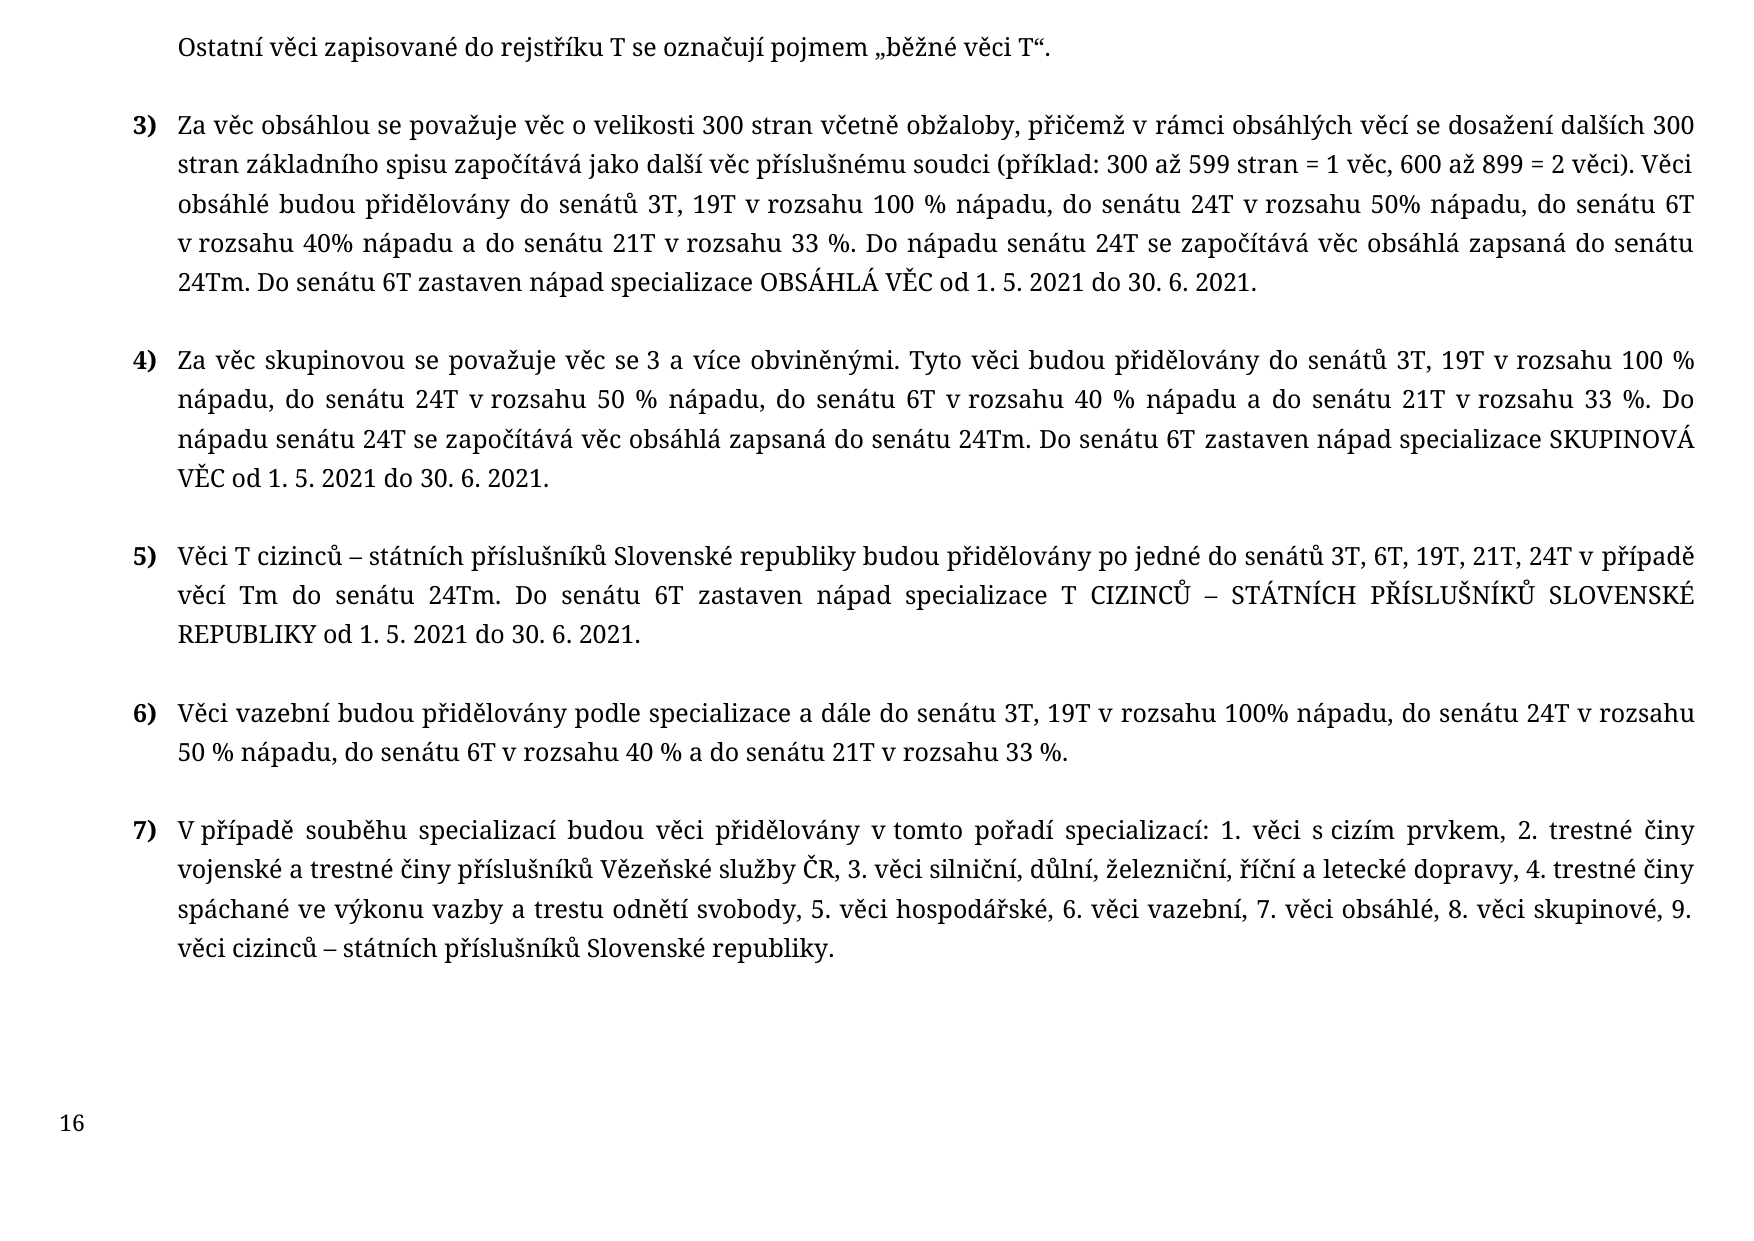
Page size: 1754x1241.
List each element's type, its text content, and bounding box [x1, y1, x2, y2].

text 5) Věci T cizinců – státních příslušníků Slovenské republiky budou přidělovány po jedné do senátů 3T, 6T, 19T, 21T, 24T v případě věcí Tm do senátu 24Tm. Do senátu 6T zastaven nápad specializace T CIZINCŮ – státníCH příslušníkŮ Slovenské republiky od 1. 5. 2021 do 30. 6. 2021. [133, 539, 1695, 651]
text 4) Za věc skupinovou se považuje věc se 3 a více obviněnými. Tyto věci budou přidělovány do senátů 3T, 19T v rozsahu 100 % nápadu, do senátu 24T v rozsahu 50 % nápadu, do senátu 6T v rozsahu 40 % nápadu a do senátu 21T v rozsahu 33 %. Do nápadu senátu 24T se započítává věc obsáhlá zapsaná do senátu 24Tm. Do senátu 6T zastaven nápad specializace SKUPINOVÁ VĚC od 1. 5. 2021 do 30. 6. 2021. [133, 343, 1695, 494]
text 7) V případě souběhu specializací budou věci přidělovány v tomto pořadí specializací: 1. věci s cizím prvkem, 2. trestné činy vojenské a trestné činy příslušníků Vězeňské služby ČR, 3. věci silniční, důlní, železniční, říční a letecké dopravy, 4. trestné činy spáchané ve výkonu vazby a trestu odnětí svobody, 5. věci hospodářské, 6. věci vazební, 7. věci obsáhlé, 8. věci skupinové, 9. věci cizinců – státních příslušníků Slovenské republiky. [133, 813, 1695, 964]
text Ostatní věci zapisované do rejstříku T se označují pojmem „běžné věci T“. [177, 29, 1695, 64]
text 6) Věci vazební budou přidělovány podle specializace a dále do senátu 3T, 19T v rozsahu 100% nápadu, do senátu 24T v rozsahu 50 % nápadu, do senátu 6T v rozsahu 40 % a do senátu 21T v rozsahu 33 %. [133, 695, 1695, 769]
text 3) Za věc obsáhlou se považuje věc o velikosti 300 stran včetně obžaloby, přičemž v rámci obsáhlých věcí se dosažení dalších 300 stran základního spisu započítává jako další věc příslušnému soudci (příklad: 300 až 599 stran = 1 věc, 600 až 899 = 2 věci). Věci obsáhlé budou přidělovány do senátů 3T, 19T v rozsahu 100 % nápadu, do senátu 24T v rozsahu 50% nápadu, do senátu 6T v rozsahu 40% nápadu a do senátu 21T v rozsahu 33 %. Do nápadu senátu 24T se započítává věc obsáhlá zapsaná do senátu 24Tm. Do senátu 6T zastaven nápad specializace OBSÁHLÁ VĚC od 1. 5. 2021 do 30. 6. 2021. [133, 108, 1695, 299]
